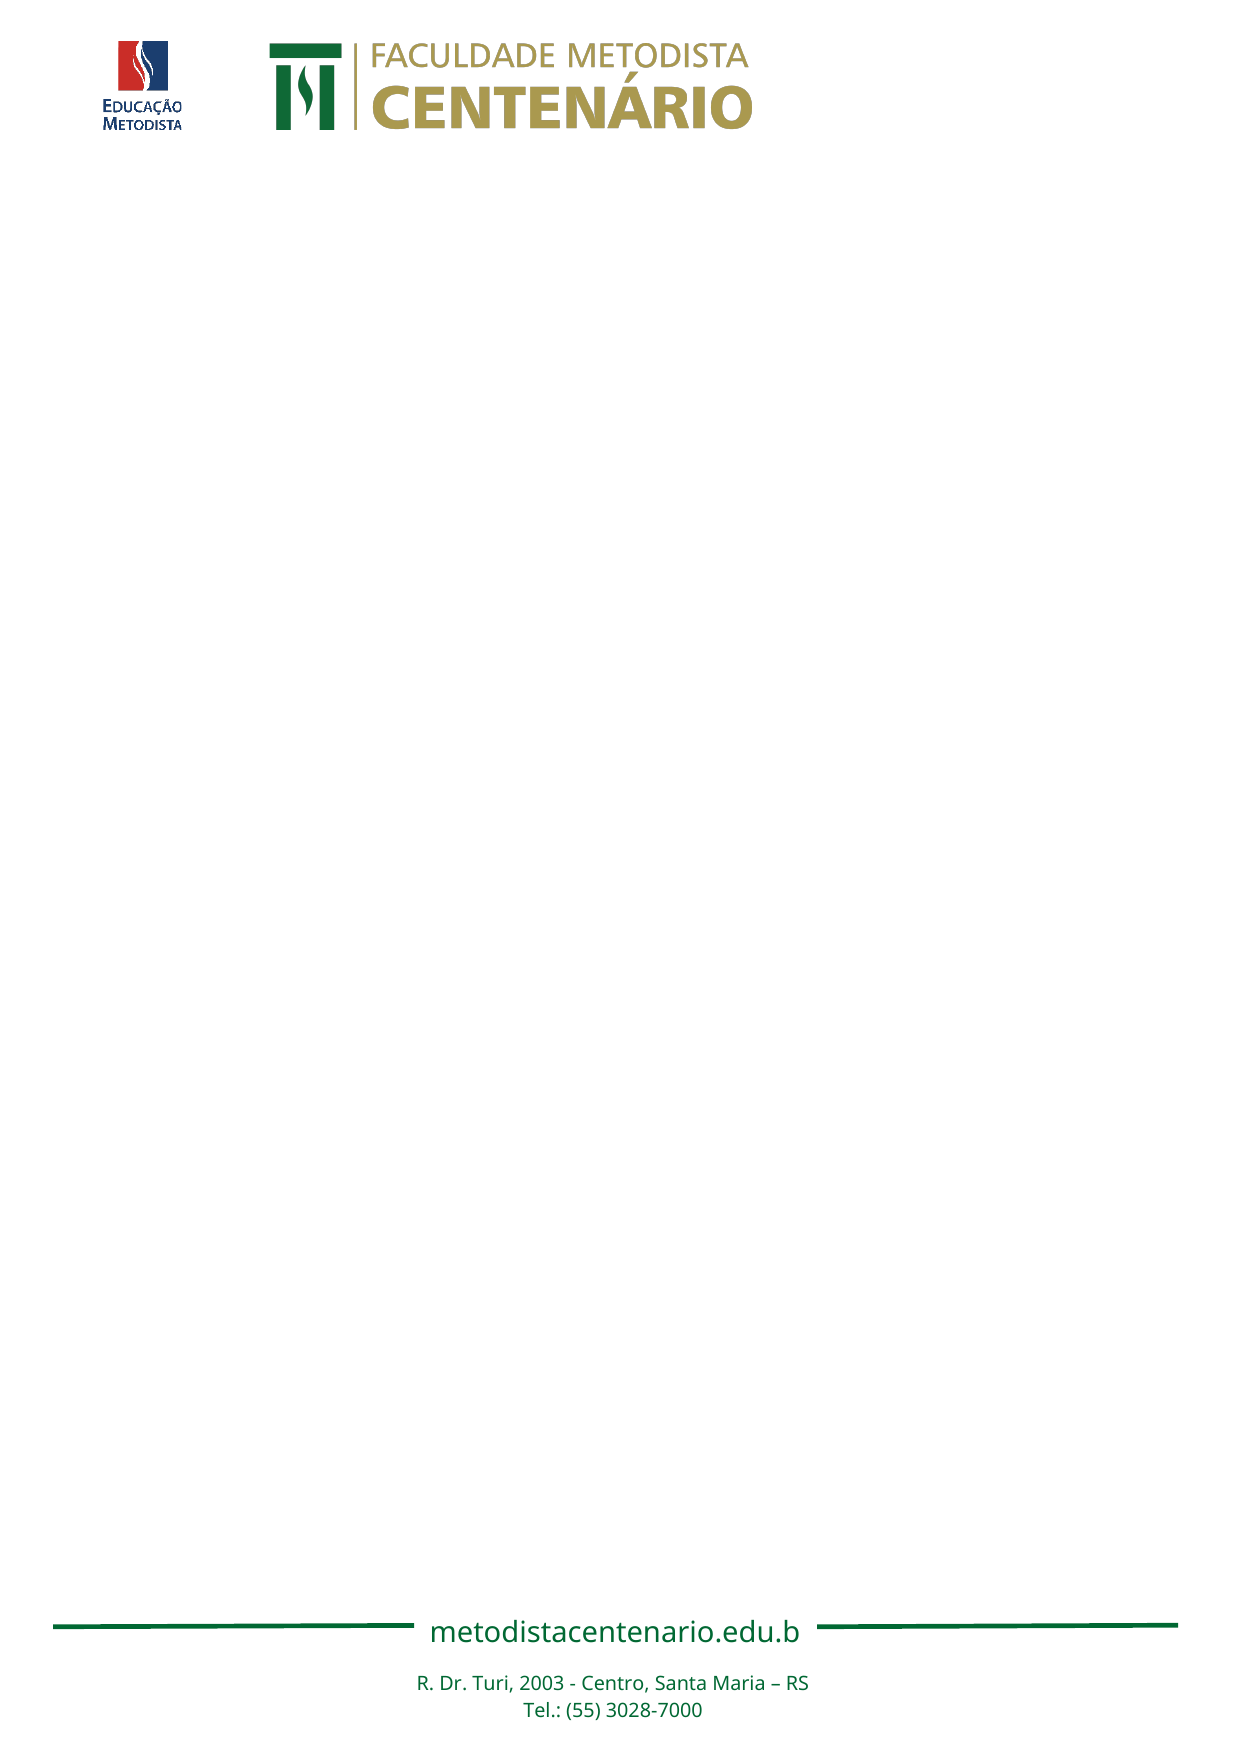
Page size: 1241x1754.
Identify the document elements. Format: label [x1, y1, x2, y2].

picture [103, 41, 182, 130]
picture [269, 43, 752, 130]
